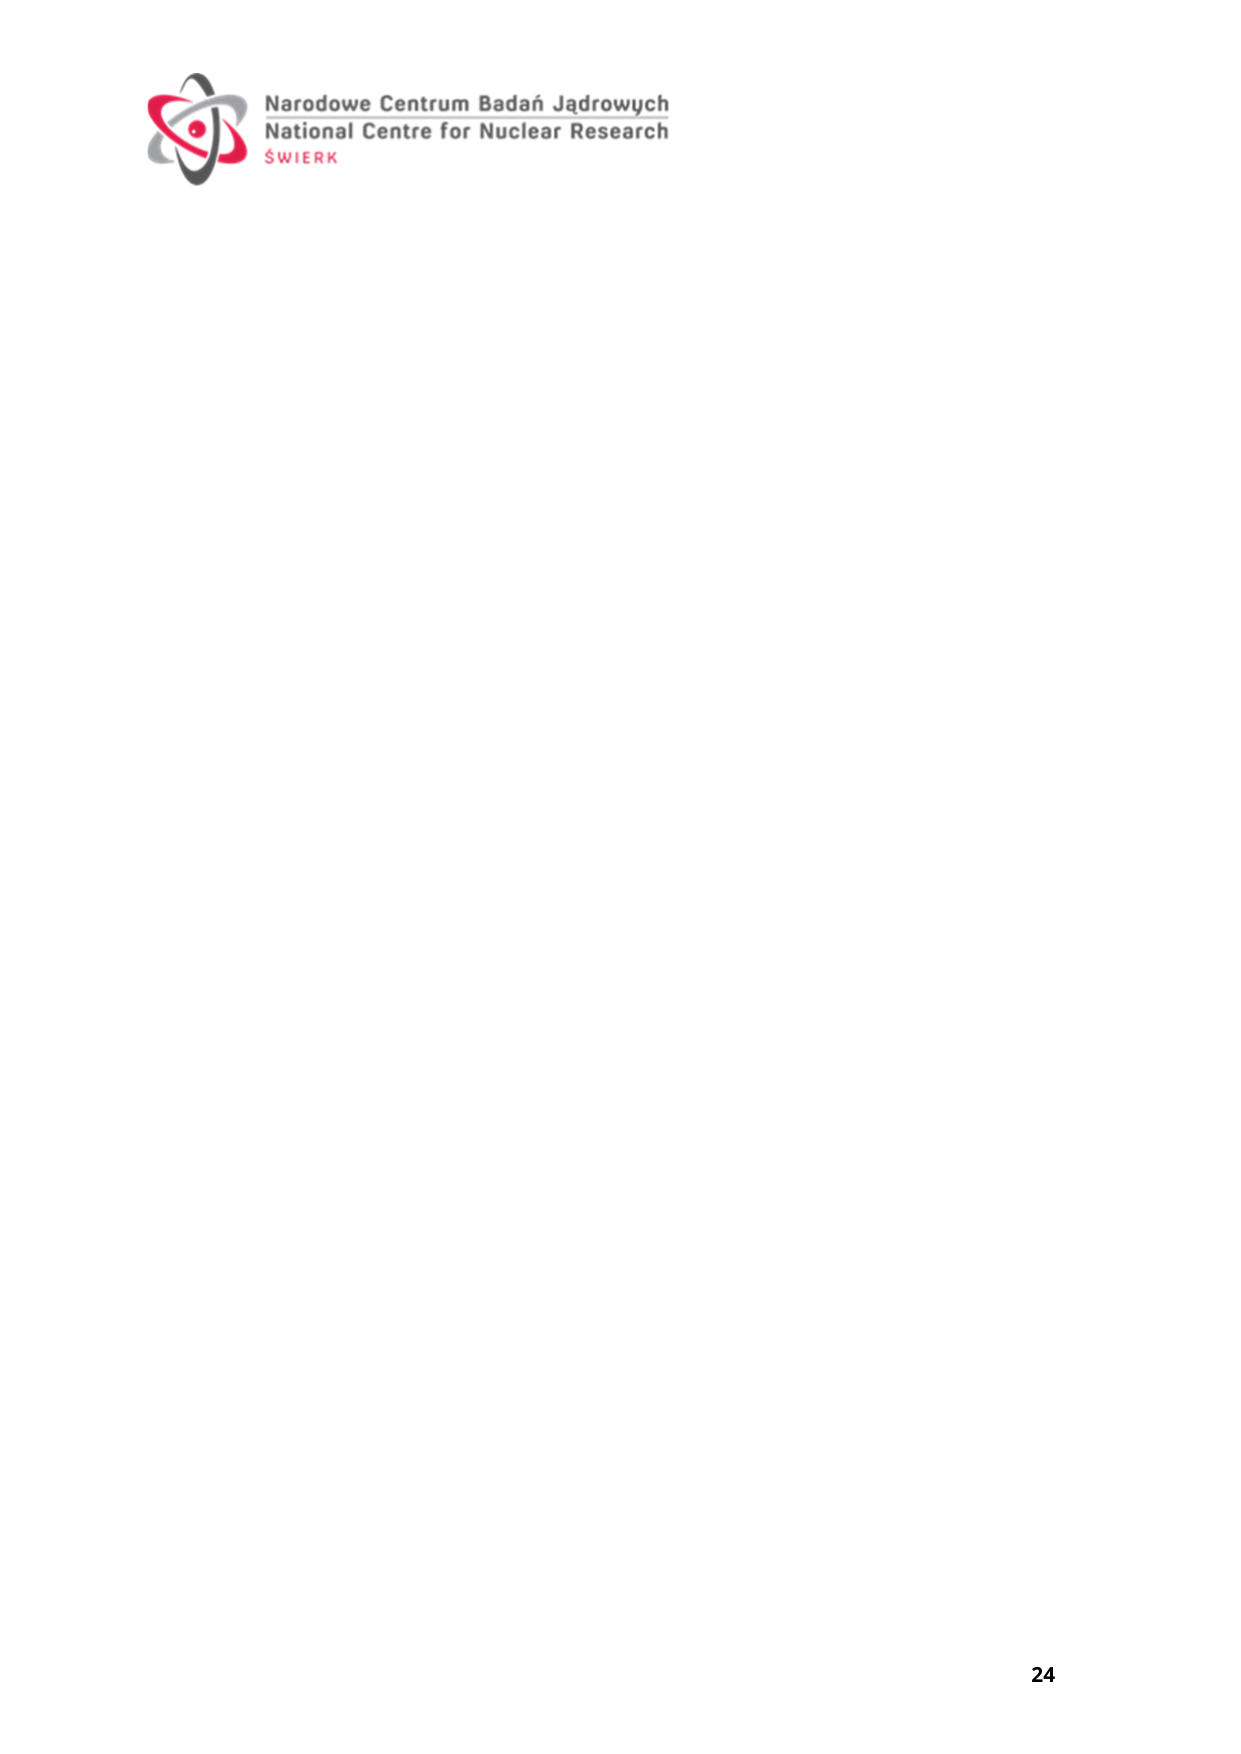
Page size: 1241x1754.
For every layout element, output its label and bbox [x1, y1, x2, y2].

picture [147, 73, 670, 187]
